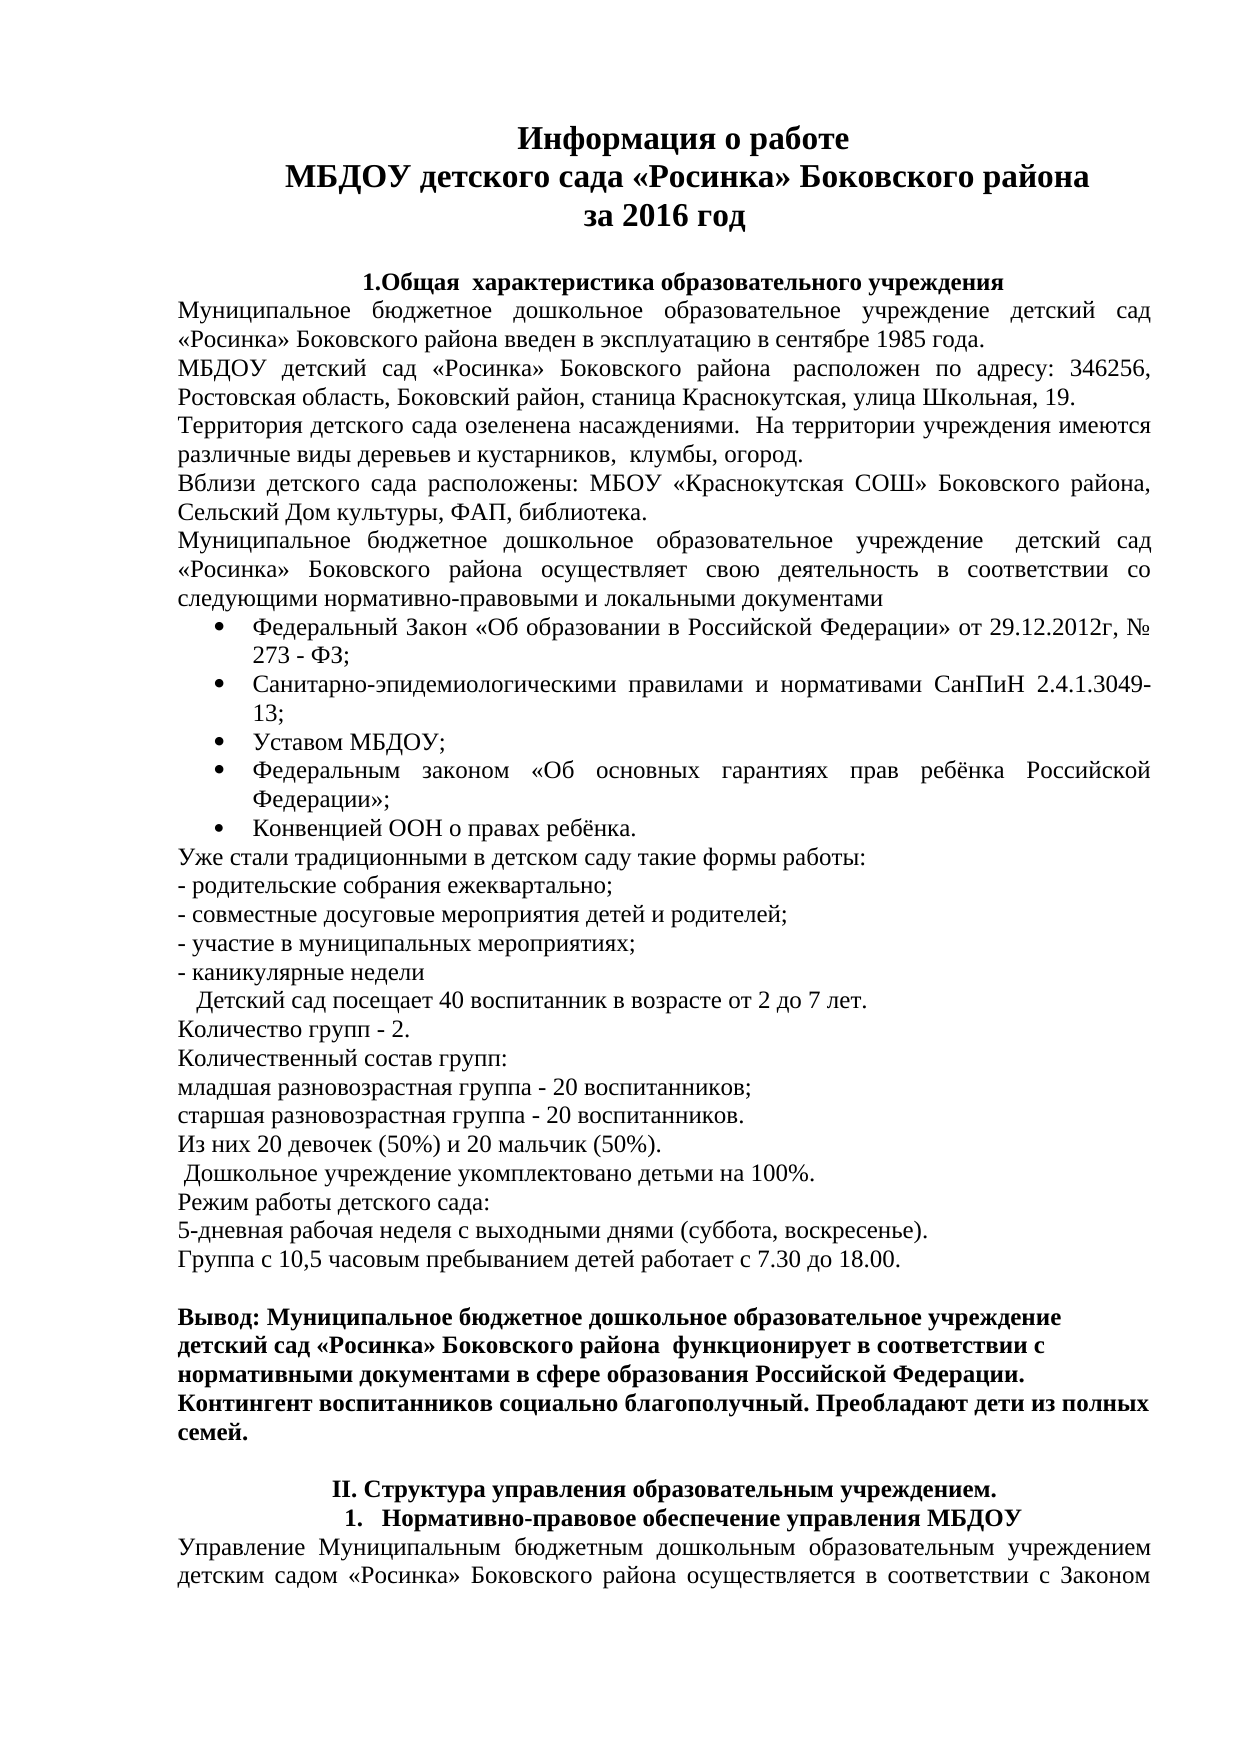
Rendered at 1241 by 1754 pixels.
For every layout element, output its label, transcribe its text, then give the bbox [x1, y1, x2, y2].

list Конвенцией ООН о правах ребёнка. [215, 813, 1152, 842]
list Санитарно-эпидемиологическими правилами и нормативами СанПиН 2.4.1.3049-13; [215, 669, 1152, 727]
text - каникулярные недели [177, 957, 1152, 985]
text Детский сад посещает 40 воспитанник в возрасте от 2 до 7 лет. [177, 985, 1152, 1014]
text - участие в муниципальных мероприятиях; [177, 928, 1152, 957]
text Муниципальное бюджетное дошкольное образовательное учреждение детский сад «Росинка» Боковского района осуществляет свою деятельность в соответствии со следующими нормативно-правовыми и локальными документами [177, 525, 1152, 612]
text Вблизи детского сада расположены: МБОУ «Краснокутская СОШ» Боковского района, Сельский Дом культуры, ФАП, библиотека. [177, 468, 1152, 525]
text Группа с 10,5 часовым пребыванием детей работает с 7.30 до 18.00. [177, 1244, 1152, 1273]
text Уже стали традиционными в детском саду такие формы работы: [177, 842, 1152, 870]
list Федеральный Закон «Об образовании в Российской Федерации» от 29.12.2012г, № 273 - ФЗ; [215, 612, 1152, 669]
text Информация о работе [215, 118, 1152, 156]
text Вывод: Муниципальное бюджетное дошкольное образовательное учреждение детский сад «Росинка» Боковского района функционирует в соответствии с нормативными документами в сфере образования Российской Федерации. Контингент воспитанников социально благополучный. Преобладают дети из полных семей. [177, 1302, 1152, 1445]
text Из них 20 девочек (50%) и 20 мальчик (50%). [177, 1129, 1152, 1158]
text МБДОУ детского сада «Росинка» Боковского района [215, 156, 1152, 195]
text Дошкольное учреждение укомплектовано детьми на 100%. [177, 1158, 1152, 1187]
text - совместные досуговые мероприятия детей и родителей; [177, 899, 1152, 928]
text Режим работы детского сада: [177, 1187, 1152, 1215]
text младшая разновозрастная группа - 20 воспитанников; [177, 1072, 1152, 1100]
text - родительские собрания ежеквартально; [177, 870, 1152, 899]
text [177, 1532, 1152, 1589]
text Количественный состав групп: [177, 1043, 1152, 1072]
text старшая разновозрастная группа - 20 воспитанников. [177, 1100, 1152, 1129]
text за 2016 год [177, 195, 1152, 233]
list Федеральным законом «Об основных гарантиях прав ребёнка Российской Федерации»; [215, 755, 1152, 813]
text 1.Общая характеристика образовательного учреждения [215, 267, 1152, 295]
text II. Структура управления образовательным учреждением. [177, 1474, 1152, 1503]
text Муниципальное бюджетное дошкольное образовательное учреждение детский сад «Росинка» Боковского района введен в эксплуатацию в сентябре 1985 года. [177, 295, 1152, 353]
text 5-дневная рабочая неделя с выходными днями (суббота, воскресенье). [177, 1215, 1152, 1244]
list Уставом МБДОУ; [215, 727, 1152, 755]
list Нормативно-правовое обеспечение управления МБДОУ [215, 1503, 1152, 1532]
text МБДОУ детский сад «Росинка» Боковского района расположен по адресу: 346256, Ростовская область, Боковский район, станица Краснокутская, улица Школьная, 19. [177, 353, 1152, 410]
text Территория детского сада озеленена насаждениями. На территории учреждения имеются различные виды деревьев и кустарников, клумбы, огород. [177, 410, 1152, 468]
text Количество групп - 2. [177, 1014, 1152, 1043]
